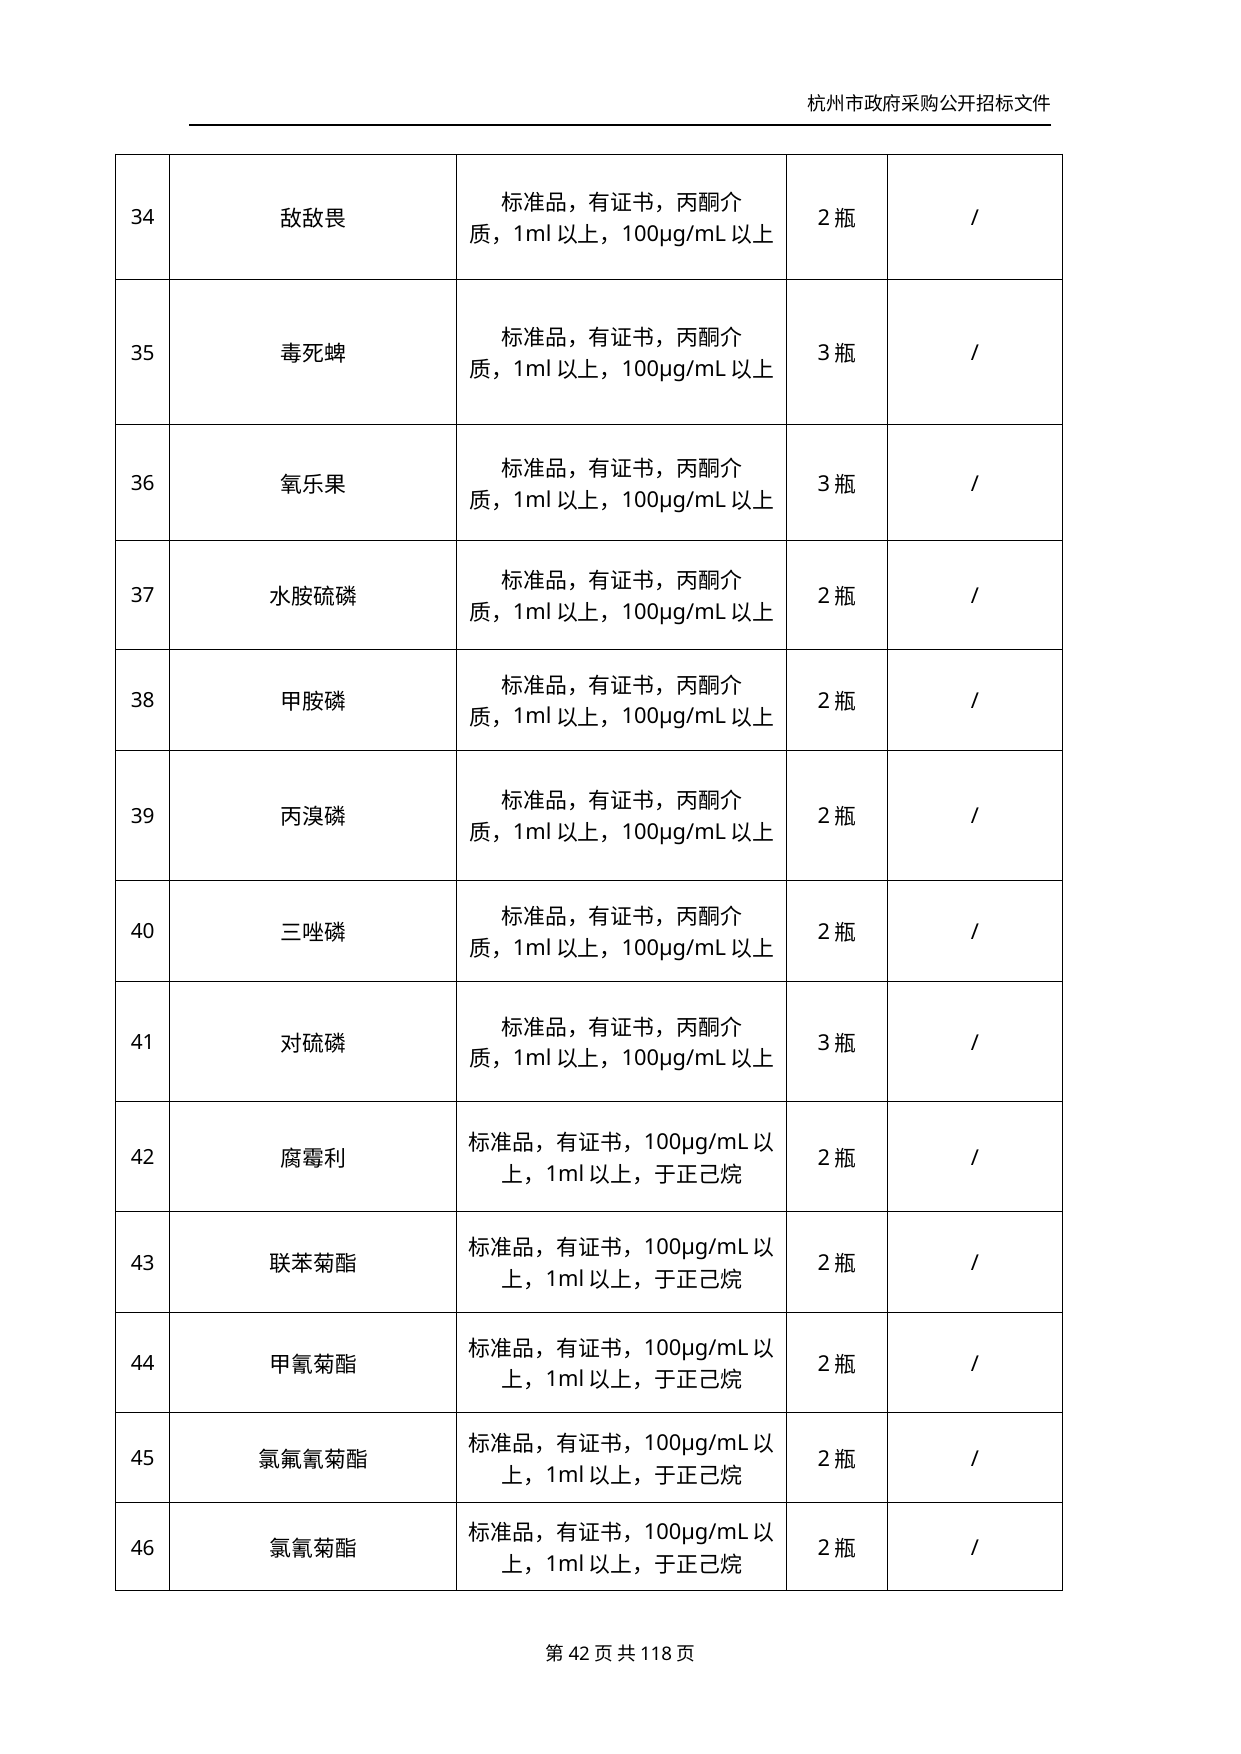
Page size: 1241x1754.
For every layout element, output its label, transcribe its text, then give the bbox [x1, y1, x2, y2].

table_cell 联苯菊酯 [170, 1212, 456, 1312]
table_cell / [888, 1503, 1062, 1590]
table_cell 毒死蜱 [170, 280, 456, 424]
table_cell 36 [116, 425, 169, 540]
table_cell 2瓶 [787, 1313, 887, 1412]
table_cell 2瓶 [787, 1102, 887, 1211]
table_cell 38 [116, 650, 169, 749]
table_cell 44 [116, 1313, 169, 1412]
table_cell 标准品，有证书，100μg/mL以上，1ml以上，于正己烷 [457, 1413, 786, 1502]
table_cell 标准品，有证书，丙酮介质，1ml以上，100μg/mL以上 [457, 541, 786, 648]
table_cell / [888, 425, 1062, 540]
table_cell 3瓶 [787, 425, 887, 540]
table_cell 标准品，有证书，丙酮介质，1ml以上，100μg/mL以上 [457, 982, 786, 1101]
table_cell / [888, 650, 1062, 749]
table_cell 2瓶 [787, 1212, 887, 1312]
table_cell 43 [116, 1212, 169, 1312]
table_cell 三唑磷 [170, 881, 456, 981]
table_cell 2瓶 [787, 650, 887, 749]
table_cell 氯氰菊酯 [170, 1503, 456, 1590]
table_cell 35 [116, 280, 169, 424]
table_cell 2瓶 [787, 881, 887, 981]
table_cell 标准品，有证书，100μg/mL以上，1ml以上，于正己烷 [457, 1102, 786, 1211]
table_cell 丙溴磷 [170, 751, 456, 880]
table_cell / [888, 155, 1062, 279]
table_cell 标准品，有证书，丙酮介质，1ml以上，100μg/mL以上 [457, 881, 786, 981]
table_cell 37 [116, 541, 169, 648]
table_cell 39 [116, 751, 169, 880]
table_cell / [888, 1212, 1062, 1312]
table_cell 2瓶 [787, 541, 887, 648]
table_cell 氧乐果 [170, 425, 456, 540]
table_cell 2瓶 [787, 155, 887, 279]
table_cell 对硫磷 [170, 982, 456, 1101]
table_cell 2瓶 [787, 751, 887, 880]
table_cell 3瓶 [787, 280, 887, 424]
table_cell 42 [116, 1102, 169, 1211]
table_cell 34 [116, 155, 169, 279]
table_cell 40 [116, 881, 169, 981]
table_cell 标准品，有证书，丙酮介质，1ml以上，100μg/mL以上 [457, 650, 786, 749]
table_cell 甲胺磷 [170, 650, 456, 749]
table_cell / [888, 982, 1062, 1101]
table_cell 氯氟氰菊酯 [170, 1413, 456, 1502]
table_cell 水胺硫磷 [170, 541, 456, 648]
table_cell / [888, 541, 1062, 648]
table_cell 2瓶 [787, 1503, 887, 1590]
table_cell 3瓶 [787, 982, 887, 1101]
table_cell / [888, 751, 1062, 880]
table_cell 41 [116, 982, 169, 1101]
table_cell 标准品，有证书，丙酮介质，1ml以上，100μg/mL以上 [457, 280, 786, 424]
table_cell 甲氰菊酯 [170, 1313, 456, 1412]
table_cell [457, 1503, 786, 1590]
table_cell 2瓶 [787, 1413, 887, 1502]
table_cell 46 [116, 1503, 169, 1590]
table_cell 标准品，有证书，100μg/mL以上，1ml以上，于正己烷 [457, 1313, 786, 1412]
table_cell 45 [116, 1413, 169, 1502]
table_cell 敌敌畏 [170, 155, 456, 279]
table_cell / [888, 280, 1062, 424]
table_cell 标准品，有证书，丙酮介质，1ml以上，100μg/mL以上 [457, 751, 786, 880]
table_cell / [888, 881, 1062, 981]
table_cell / [888, 1102, 1062, 1211]
table_cell 标准品，有证书，丙酮介质，1ml以上，100μg/mL以上 [457, 425, 786, 540]
table_cell 腐霉利 [170, 1102, 456, 1211]
table_cell / [888, 1313, 1062, 1412]
table_cell 标准品，有证书，100μg/mL以上，1ml以上，于正己烷 [457, 1212, 786, 1312]
table_cell / [888, 1413, 1062, 1502]
table_cell 标准品，有证书，丙酮介质，1ml以上，100μg/mL以上 [457, 155, 786, 279]
